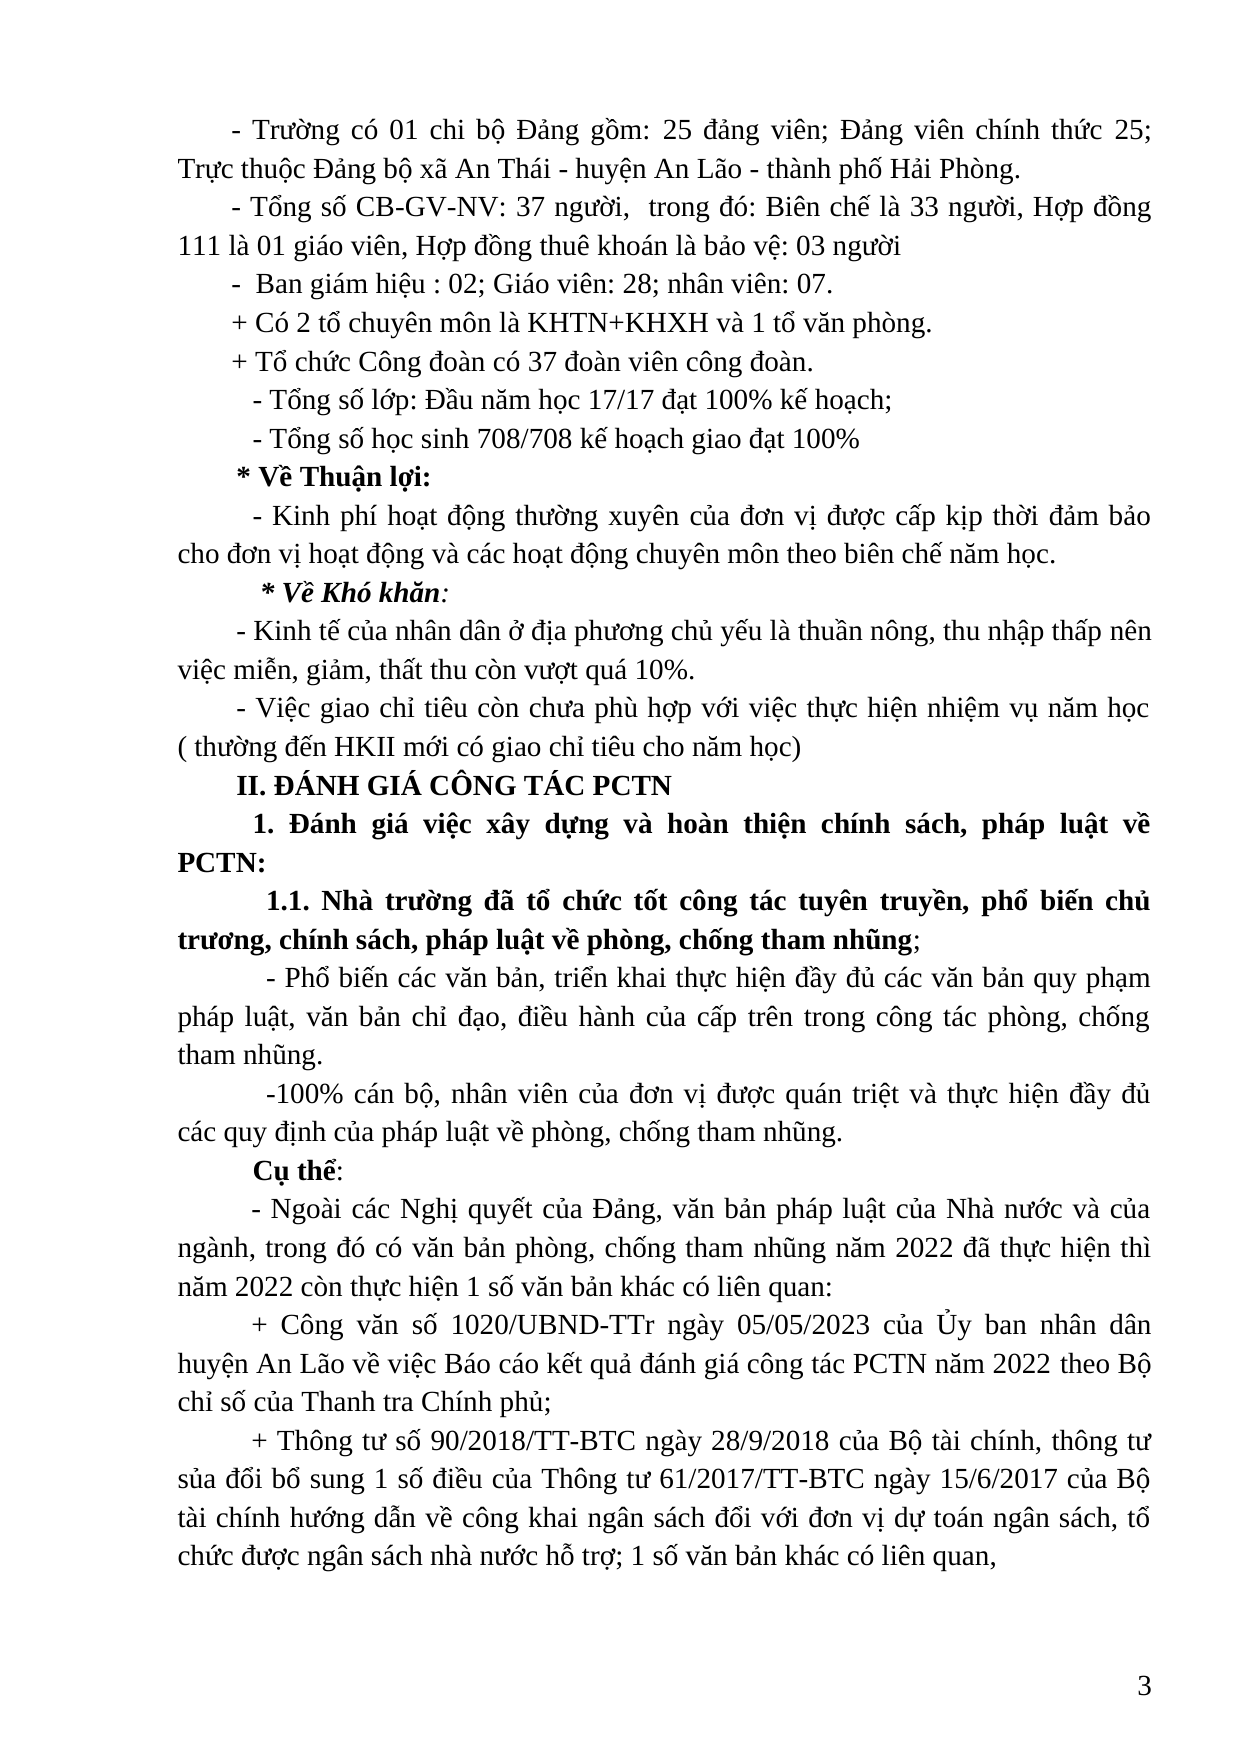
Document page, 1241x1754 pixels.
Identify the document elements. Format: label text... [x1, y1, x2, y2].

text - Tổng số CB-GV-NV: 37 người, trong đó: Biên chế là 33 người, Hợp đồng 111 là 01 giáo viên, Hợp đồng thuê khoán là bảo vệ: 03 người [177, 189, 1152, 262]
text + Có 2 tổ chuyên môn là KHTN+KHXH và 1 tổ văn phòng. [177, 305, 1152, 339]
text Cụ thể: [177, 1153, 1152, 1187]
text -100% cán bộ, nhân viên của đơn vị được quán triệt và thực hiện đầy đủ các quy định của pháp luật về phòng, chống tham nhũng. [177, 1076, 1152, 1148]
text * Về Khó khăn: [177, 575, 1152, 608]
text 1.1. Nhà trường đã tổ chức tốt công tác tuyên truyền, phổ biến chủ trương, chính sách, pháp luật về phòng, chống tham nhũng; [177, 883, 1152, 955]
text * Về Thuận lợi: [177, 459, 1152, 493]
text - Tổng số lớp: Đầu năm học 17/17 đạt 100% kế hoạch; [121, 382, 1152, 416]
text 1. Đánh giá việc xây dựng và hoàn thiện chính sách, pháp luật về PCTN: [177, 806, 1152, 878]
text - Việc giao chỉ tiêu còn chưa phù hợp với việc thực hiện nhiệm vụ năm học ( thường đến HKII mới có giao chỉ tiêu cho năm học) [177, 691, 1152, 763]
text - Trường có 01 chi bộ Đảng gồm: 25 đảng viên; Đảng viên chính thức 25; Trực thuộc Đảng bộ xã An Thái - huyện An Lão - thành phố Hải Phòng. [177, 112, 1152, 184]
text - Ban giám hiệu : 02; Giáo viên: 28; nhân viên: 07. [177, 267, 1152, 300]
text - Ngoài các Nghị quyết của Đảng, văn bản pháp luật của Nhà nước và của ngành, trong đó có văn bản phòng, chống tham nhũng năm 2022 đã thực hiện thì năm 2022 còn thực hiện 1 số văn bản khác có liên quan: [177, 1192, 1152, 1302]
text - Phổ biến các văn bản, triển khai thực hiện đầy đủ các văn bản quy phạm pháp luật, văn bản chỉ đạo, điều hành của cấp trên trong công tác phòng, chống tham nhũng. [177, 960, 1152, 1071]
text - Kinh tế của nhân dân ở địa phương chủ yếu là thuần nông, thu nhập thấp nên việc miễn, giảm, thất thu còn vượt quá 10%. [177, 613, 1152, 686]
text + Công văn số 1020/UBND-TTr ngày 05/05/2023 của Ủy ban nhân dân huyện An Lão về việc Báo cáo kết quả đánh giá công tác PCTN năm 2022 theo Bộ chỉ số của Thanh tra Chính phủ; [177, 1307, 1152, 1418]
text - Kinh phí hoạt động thường xuyên của đơn vị được cấp kịp thời đảm bảo cho đơn vị hoạt động và các hoạt động chuyên môn theo biên chế năm học. [177, 498, 1152, 570]
text - Tổng số học sinh 708/708 kế hoạch giao đạt 100% [177, 421, 1152, 454]
text + Tổ chức Công đoàn có 37 đoàn viên công đoàn. [177, 344, 1152, 377]
text II. ĐÁNH GIÁ CÔNG TÁC PCTN [177, 768, 1152, 801]
text + Thông tư số 90/2018/TT-BTC ngày 28/9/2018 của Bộ tài chính, thông tư sủa đổi bổ sung 1 số điều của Thông tư 61/2017/TT-BTC ngày 15/6/2017 của Bộ tài chính hướng dẫn về công khai ngân sách đổi với đơn vị dự toán ngân sách, tổ chức được ngân sách nhà nước hỗ trợ; 1 số văn bản khác có liên quan, [177, 1423, 1152, 1572]
